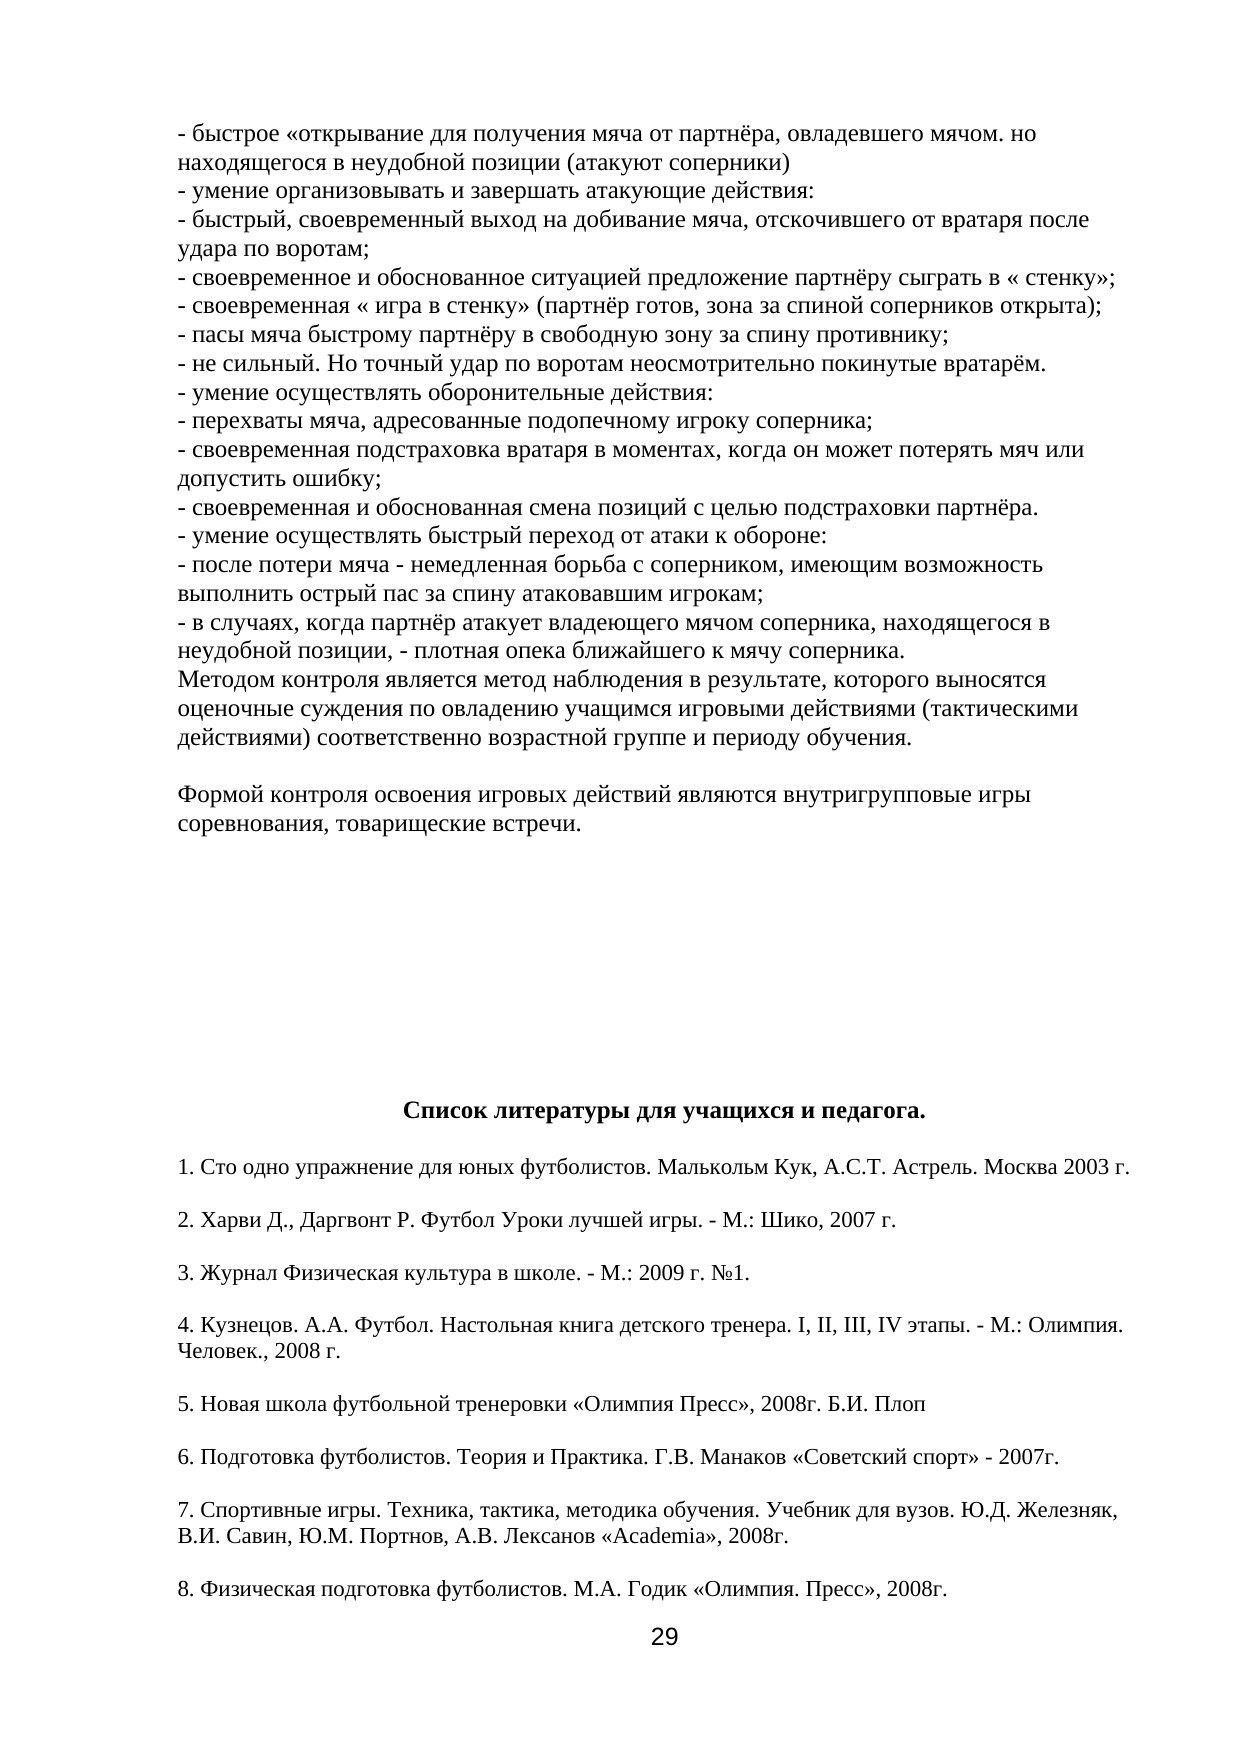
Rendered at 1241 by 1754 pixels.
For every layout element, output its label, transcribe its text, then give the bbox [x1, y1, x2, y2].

text Формой контроля освоения игровых действий являются внутригрупповые игры соревнования, товарищеские встречи. [177, 779, 1152, 837]
text 6. Подготовка футболистов. Теория и Практика. Г.В. Манаков «Советский спорт» - 2007г. [177, 1443, 1152, 1469]
text 8. Физическая подготовка футболистов. М.А. Годик «Олимпия. Пресс», 2008г. [177, 1575, 1152, 1601]
text 2. Харви Д., Даргвонт Р. Футбол Уроки лучшей игры. - М.: Шико, 2007 г. [177, 1206, 1152, 1232]
text - быстрый, своевременный выход на добивание мяча, отскочившего от вратаря после удара по воротам; [177, 204, 1152, 262]
text - умение организовывать и завершать атакующие действия: [177, 176, 1152, 204]
text - не сильный. Но точный удар по воротам неосмотрительно покинутые вратарём. [177, 348, 1152, 377]
text 7. Спортивные игры. Техника, тактика, методика обучения. Учебник для вузов. Ю.Д. Железняк, В.И. Савин, Ю.М. Портнов, А.В. Лексанов «Academia», 2008г. [177, 1496, 1152, 1548]
text - перехваты мяча, адресованные подопечному игроку соперника; [177, 406, 1152, 434]
text - пасы мяча быстрому партнёру в свободную зону за спину противнику; [177, 319, 1152, 348]
text 5. Новая школа футбольной тренеровки «Олимпия Пресс», 2008г. Б.И. Плоп [177, 1390, 1152, 1417]
text 1. Сто одно упражнение для юных футболистов. Малькольм Кук, А.С.Т. Астрель. Москва 2003 г. [177, 1153, 1152, 1179]
text Методом контроля является метод наблюдения в результате, которого выносятся оценочные суждения по овладению учащимся игровыми действиями (тактическими действиями) соответственно возрастной группе и периоду обучения. [177, 664, 1152, 751]
text - быстрое «открывание для получения мяча от партнёра, овладевшего мячом. но находящегося в неудобной позиции (атакуют соперники) [177, 118, 1152, 176]
text - своевременная подстраховка вратаря в моментах, когда он может потерять мяч или допустить ошибку; [177, 434, 1152, 492]
text - умение осуществлять оборонительные действия: [177, 377, 1152, 406]
text - своевременное и обоснованное ситуацией предложение партнёру сыграть в « стенку»; [177, 262, 1152, 291]
text - в случаях, когда партнёр атакует владеющего мячом соперника, находящегося в неудобной позиции, - плотная опека ближайшего к мячу соперника. [177, 607, 1152, 664]
text 3. Журнал Физическая культура в школе. - М.: 2009 г. №1. [177, 1258, 1152, 1285]
text Список литературы для учащихся и педагога. [177, 1096, 1152, 1124]
text - своевременная « игра в стенку» (партнёр готов, зона за спиной соперников открыта); [177, 291, 1152, 319]
text - своевременная и обоснованная смена позиций с целью подстраховки партнёра. [177, 492, 1152, 521]
text 4. Кузнецов. А.А. Футбол. Настольная книга детского тренера. І, ІІ, ІІІ, IV этапы. - М.: Олимпия. Человек., 2008 г. [177, 1311, 1152, 1364]
text - после потери мяча - немедленная борьба с соперником, имеющим возможность выполнить острый пас за спину атаковавшим игрокам; [177, 549, 1152, 607]
text - умение осуществлять быстрый переход от атаки к обороне: [177, 521, 1152, 549]
